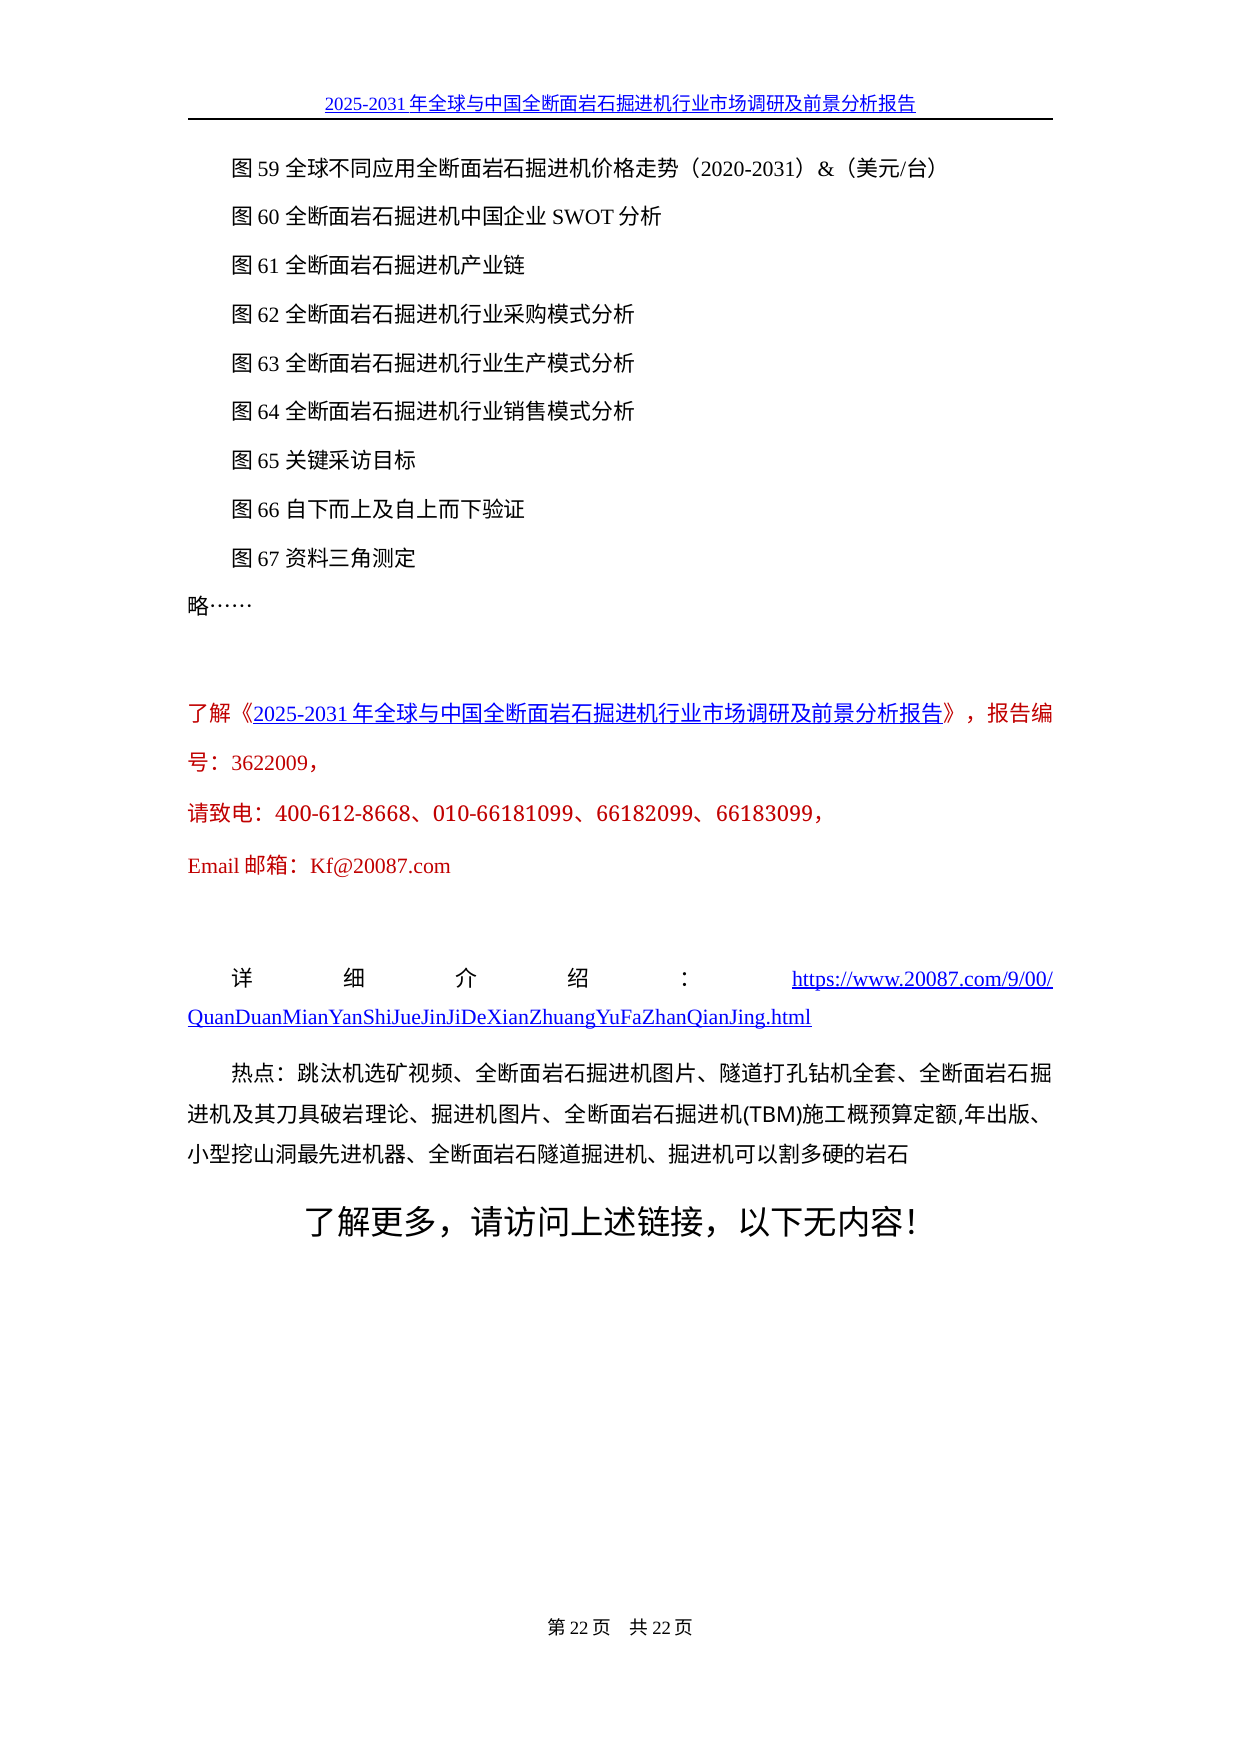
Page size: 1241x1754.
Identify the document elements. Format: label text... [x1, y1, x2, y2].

text 请致电：400-612-8668、010-66181099、66182099、66183099， [187, 796, 1053, 828]
text 热点：跳汰机选矿视频、全断面岩石掘进机图片、隧道打孔钻机全套、全断面岩石掘进机及其刀具破岩理论、掘进机图片、全断面岩石掘进机(TBM)施工概预算定额,年出版、小型挖山洞最先进机器、全断面岩石隧道掘进机、掘进机可以割多硬的岩石 [187, 1056, 1053, 1169]
text Email邮箱：Kf@20087.com [187, 847, 1053, 880]
text 了解《2025-2031年全球与中国全断面岩石掘进机行业市场调研及前景分析报告》，报告编号：3622009， [187, 695, 1053, 777]
title 了解更多，请访问上述链接，以下无内容！ [187, 1187, 1053, 1252]
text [187, 150, 1053, 621]
text 详细介绍：https://www.20087.com/9/00/QuanDuanMianYanShiJueJinJiDeXianZhuangYuFaZhanQianJing.html [187, 960, 1053, 1033]
